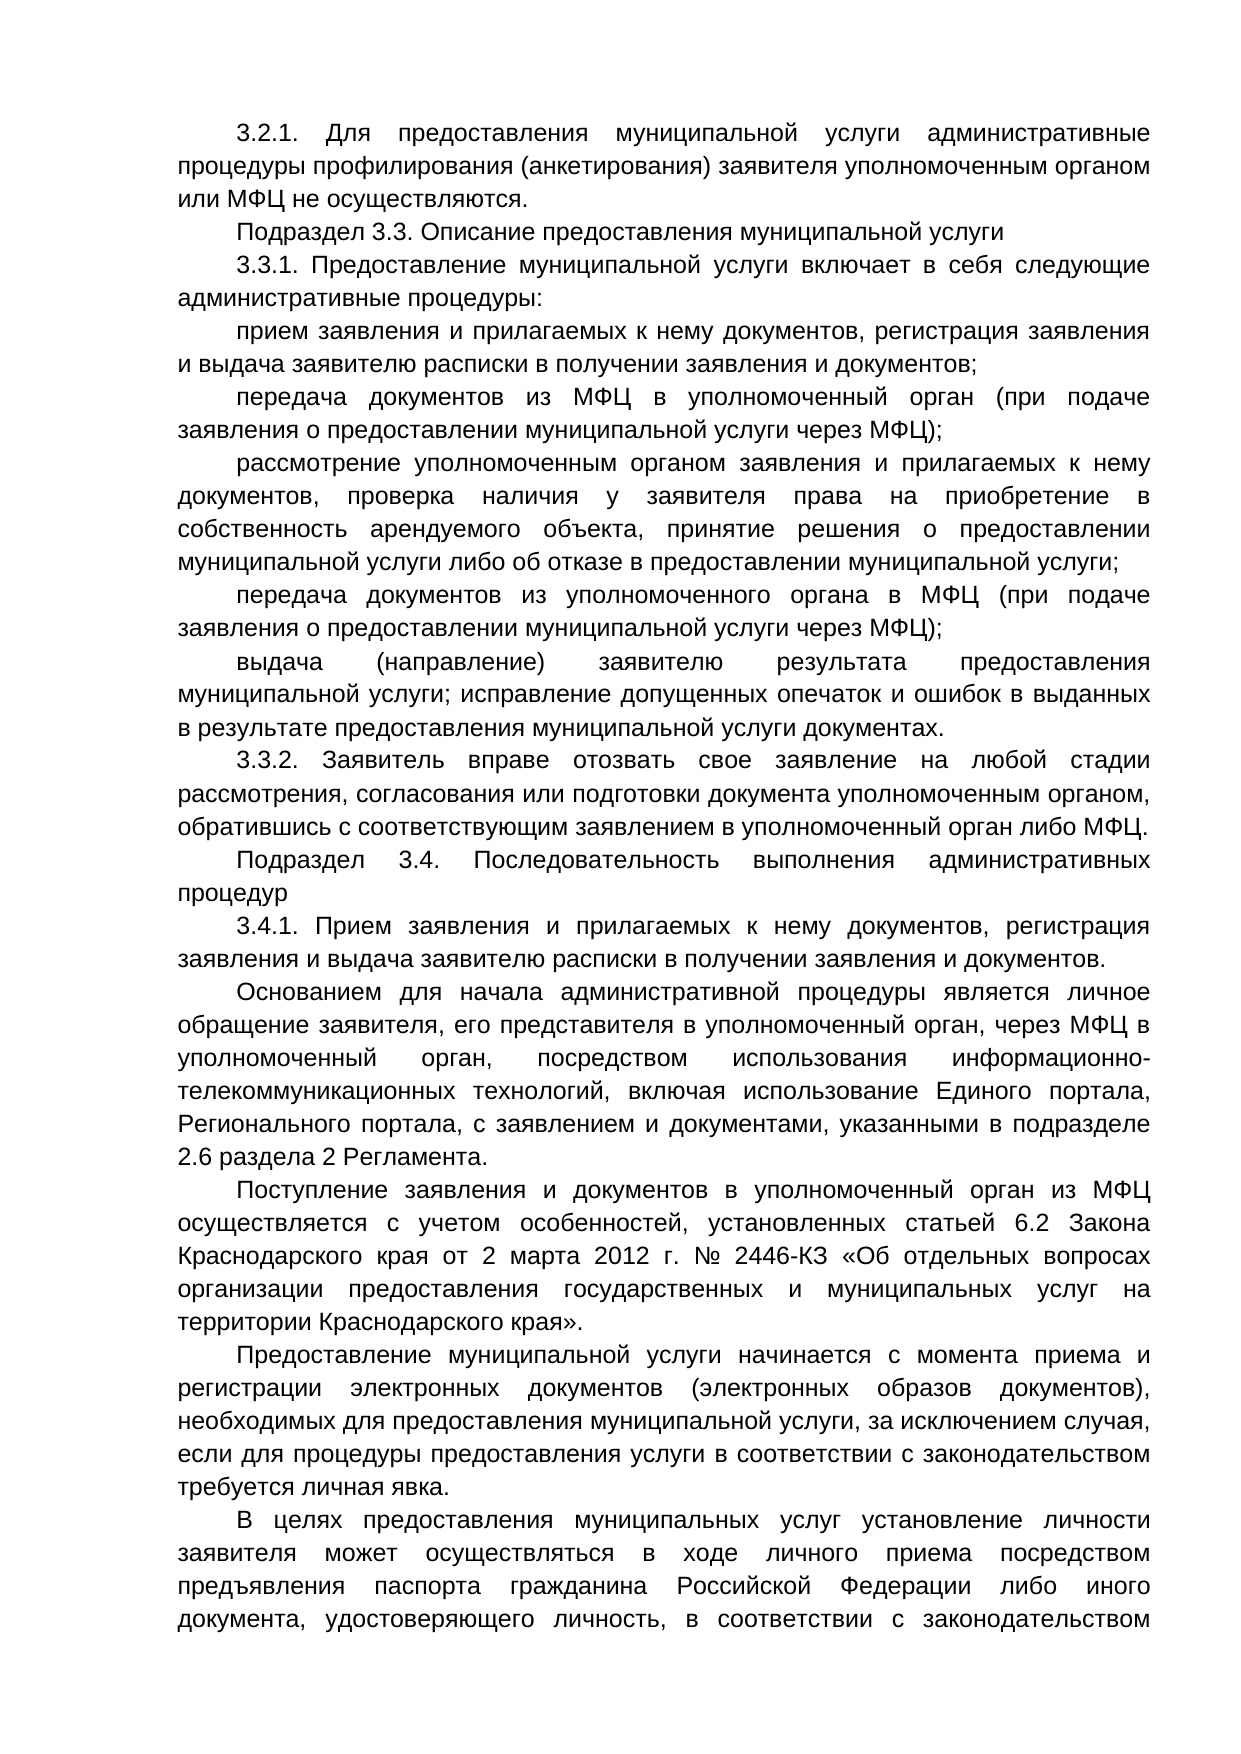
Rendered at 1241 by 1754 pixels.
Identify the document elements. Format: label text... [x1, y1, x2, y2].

text Подраздел 3.4. Последовательность выполнения административных процедур [177, 844, 1152, 906]
text Основанием для начала административной процедуры является личное обращение заявителя, его представителя в уполномоченный орган, через МФЦ в уполномоченный орган, посредством использования информационно-телекоммуникационных технологий, включая использование Единого портала, Регионального портала, с заявлением и документами, указанными в подразделе 2.6 раздела 2 Регламента. [177, 977, 1152, 1171]
text выдача (направление) заявителю результата предоставления муниципальной услуги; исправление допущенных опечаток и ошибок в выданных в результате предоставления муниципальной услуги документах. [177, 646, 1152, 741]
text прием заявления и прилагаемых к нему документов, регистрация заявления и выдача заявителю расписки в получении заявления и документов; [177, 316, 1152, 378]
text Поступление заявления и документов в уполномоченный орган из МФЦ осуществляется с учетом особенностей, установленных статьей 6.2 Закона Краснодарского края от 2 марта 2012 г. № 2446-КЗ «Об отдельных вопросах организации предоставления государственных и муниципальных услуг на территории Краснодарского края». [177, 1175, 1152, 1336]
text передача документов из уполномоченного органа в МФЦ (при подаче заявления о предоставлении муниципальной услуги через МФЦ); [177, 580, 1152, 642]
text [177, 1505, 1152, 1633]
text 3.2.1. Для предоставления муниципальной услуги административные процедуры профилирования (анкетирования) заявителя уполномоченным органом или МФЦ не осуществляются. [177, 118, 1152, 213]
text 3.3.1. Предоставление муниципальной услуги включает в себя следующие административные процедуры: [177, 250, 1152, 312]
text Предоставление муниципальной услуги начинается с момента приема и регистрации электронных документов (электронных образов документов), необходимых для предоставления муниципальной услуги, за исключением случая, если для процедуры предоставления услуги в соответствии с законодательством требуется личная явка. [177, 1340, 1152, 1501]
text Подраздел 3.3. Описание предоставления муниципальной услуги [177, 217, 1152, 246]
text рассмотрение уполномоченным органом заявления и прилагаемых к нему документов, проверка наличия у заявителя права на приобретение в собственность арендуемого объекта, принятие решения о предоставлении муниципальной услуги либо об отказе в предоставлении муниципальной услуги; [177, 448, 1152, 576]
text 3.4.1. Прием заявления и прилагаемых к нему документов, регистрация заявления и выдача заявителю расписки в получении заявления и документов. [177, 911, 1152, 972]
text передача документов из МФЦ в уполномоченный орган (при подаче заявления о предоставлении муниципальной услуги через МФЦ); [177, 382, 1152, 444]
text 3.3.2. Заявитель вправе отозвать свое заявление на любой стадии рассмотрения, согласования или подготовки документа уполномоченным органом, обратившись с соответствующим заявлением в уполномоченный орган либо МФЦ. [177, 746, 1152, 840]
